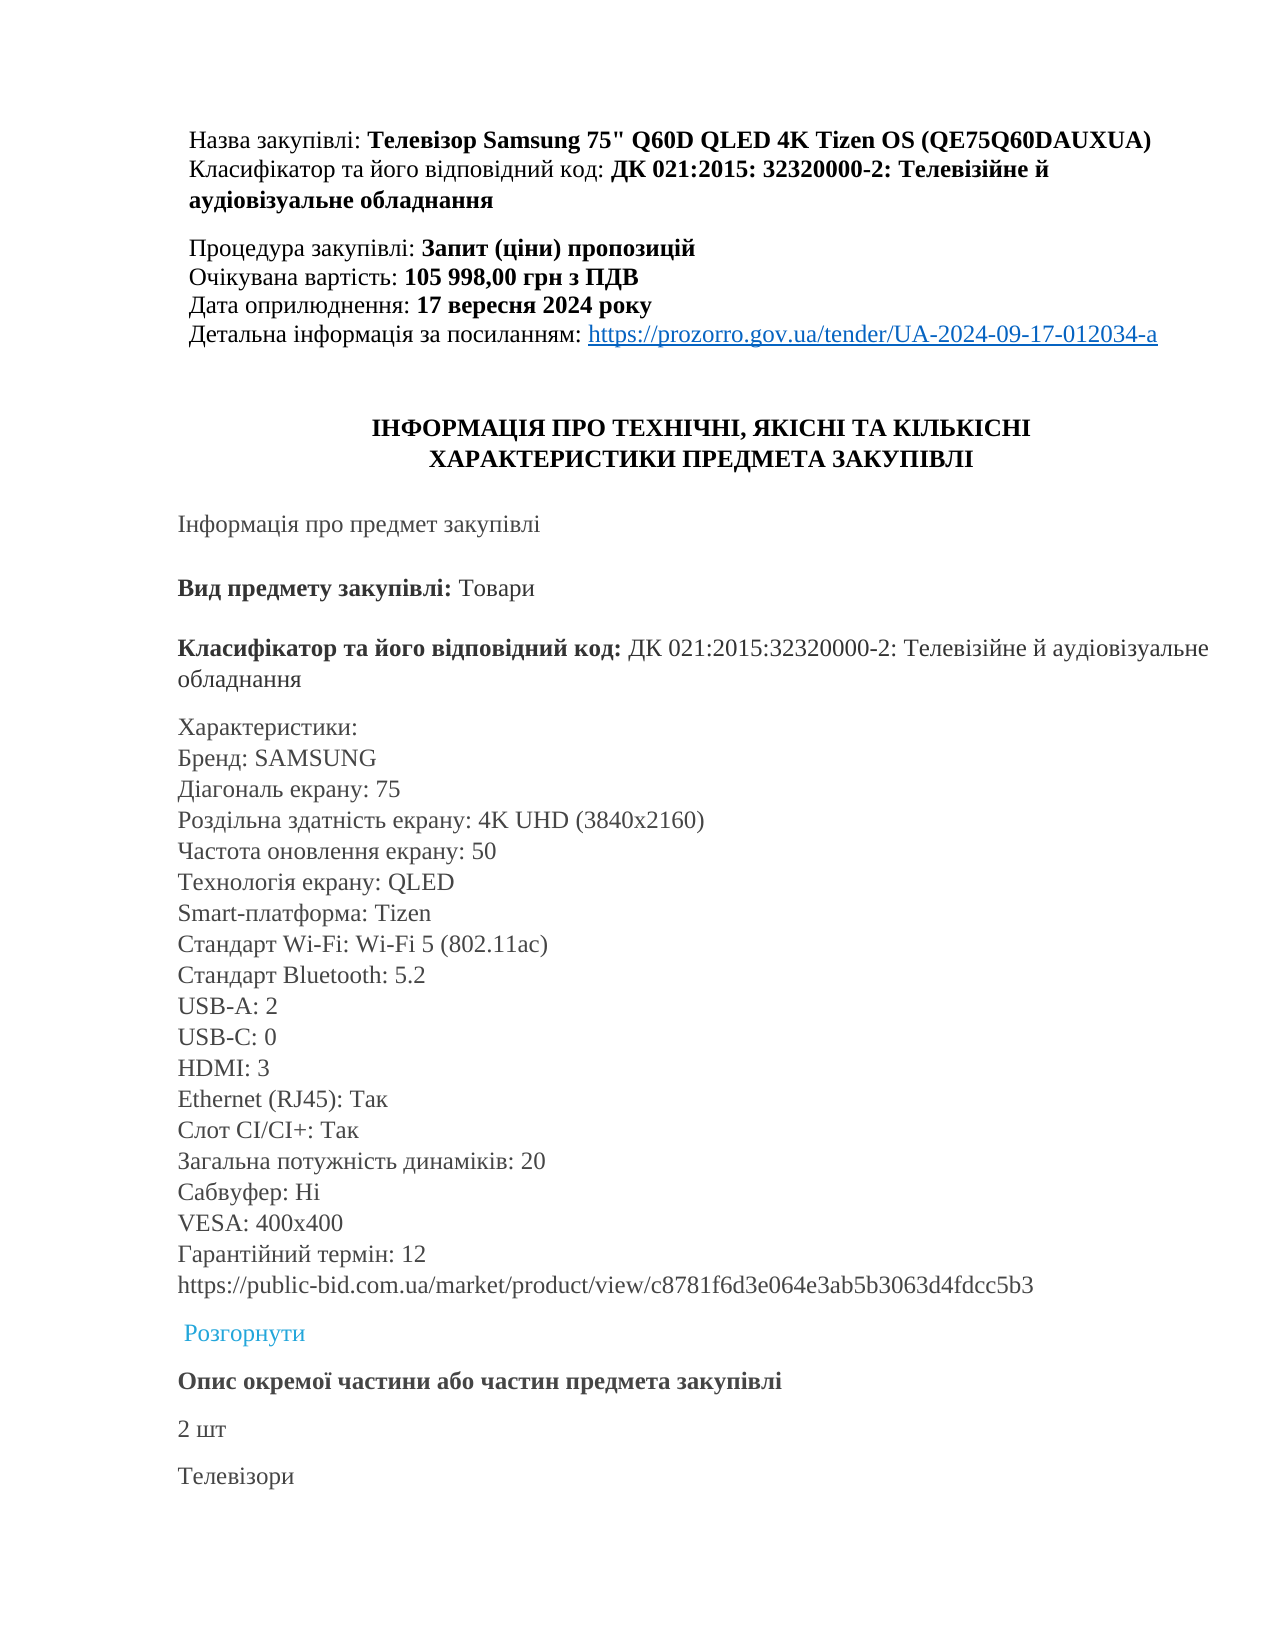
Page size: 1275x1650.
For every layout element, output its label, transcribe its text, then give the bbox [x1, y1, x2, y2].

text Телевізори [177, 1461, 1226, 1490]
table_header Назва закупівлі: Телевізор Samsung 75" Q60D QLED 4K Tizen OS (QE75Q60DAUXUA) Класифікатор та його відповідний код: ДК 021:2015: 32320000-2: Телевізійне й аудіовізуальне обладнання Процедура закупівлі: Запит (ціни) пропозицій Очікувана вартість: 105 998,00 грн з ПДВ Дата оприлюднення: 17 вересня 2024 року Детальна інформація за посиланням: https://prozorro.gov.ua/tender/UA-2024-09-17-012034-a [177, 118, 1196, 384]
text Опис окремої частини або частин предмета закупівлі [177, 1366, 1226, 1395]
text Класифікатор та його відповідний код: ДК 021:2015:32320000-2: Телевізійне й аудіовізуальне обладнання [177, 602, 1226, 693]
subtitle Інформація про предмет закупівлі [166, 506, 1237, 538]
text Характеристики: Бренд: SAMSUNG Діагональ екрану: 75 Роздільна здатність екрану: 4K UHD (3840x2160) Частота оновлення екрану: 50 Технологія екрану: QLED Smart-платформа: Tizen Стандарт Wi-Fi: Wi-Fi 5 (802.11ac) Стандарт Bluetooth: 5.2 USB-A: 2 USB-C: 0 HDMI: 3 Ethernet (RJ45): Так Слот CI/CI+: Так Загальна потужність динаміків: 20 Сабвуфер: Ні VESA: 400x400 Гарантійний термін: 12 https://public-bid.com.ua/market/product/view/c8781f6d3e064e3ab5b3063d4fdcc5b3 [177, 712, 1226, 1299]
text Розгорнути [177, 1318, 1226, 1347]
text ІНФОРМАЦІЯ ПРО ТЕХНІЧНІ, ЯКІСНІ ТА КІЛЬКІСНІ [177, 413, 1226, 441]
text 2 шт [177, 1414, 1226, 1442]
text Вид предмету закупівлі: Товари [177, 569, 1226, 602]
text ХАРАКТЕРИСТИКИ ПРЕДМЕТА ЗАКУПІВЛІ [177, 444, 1226, 472]
